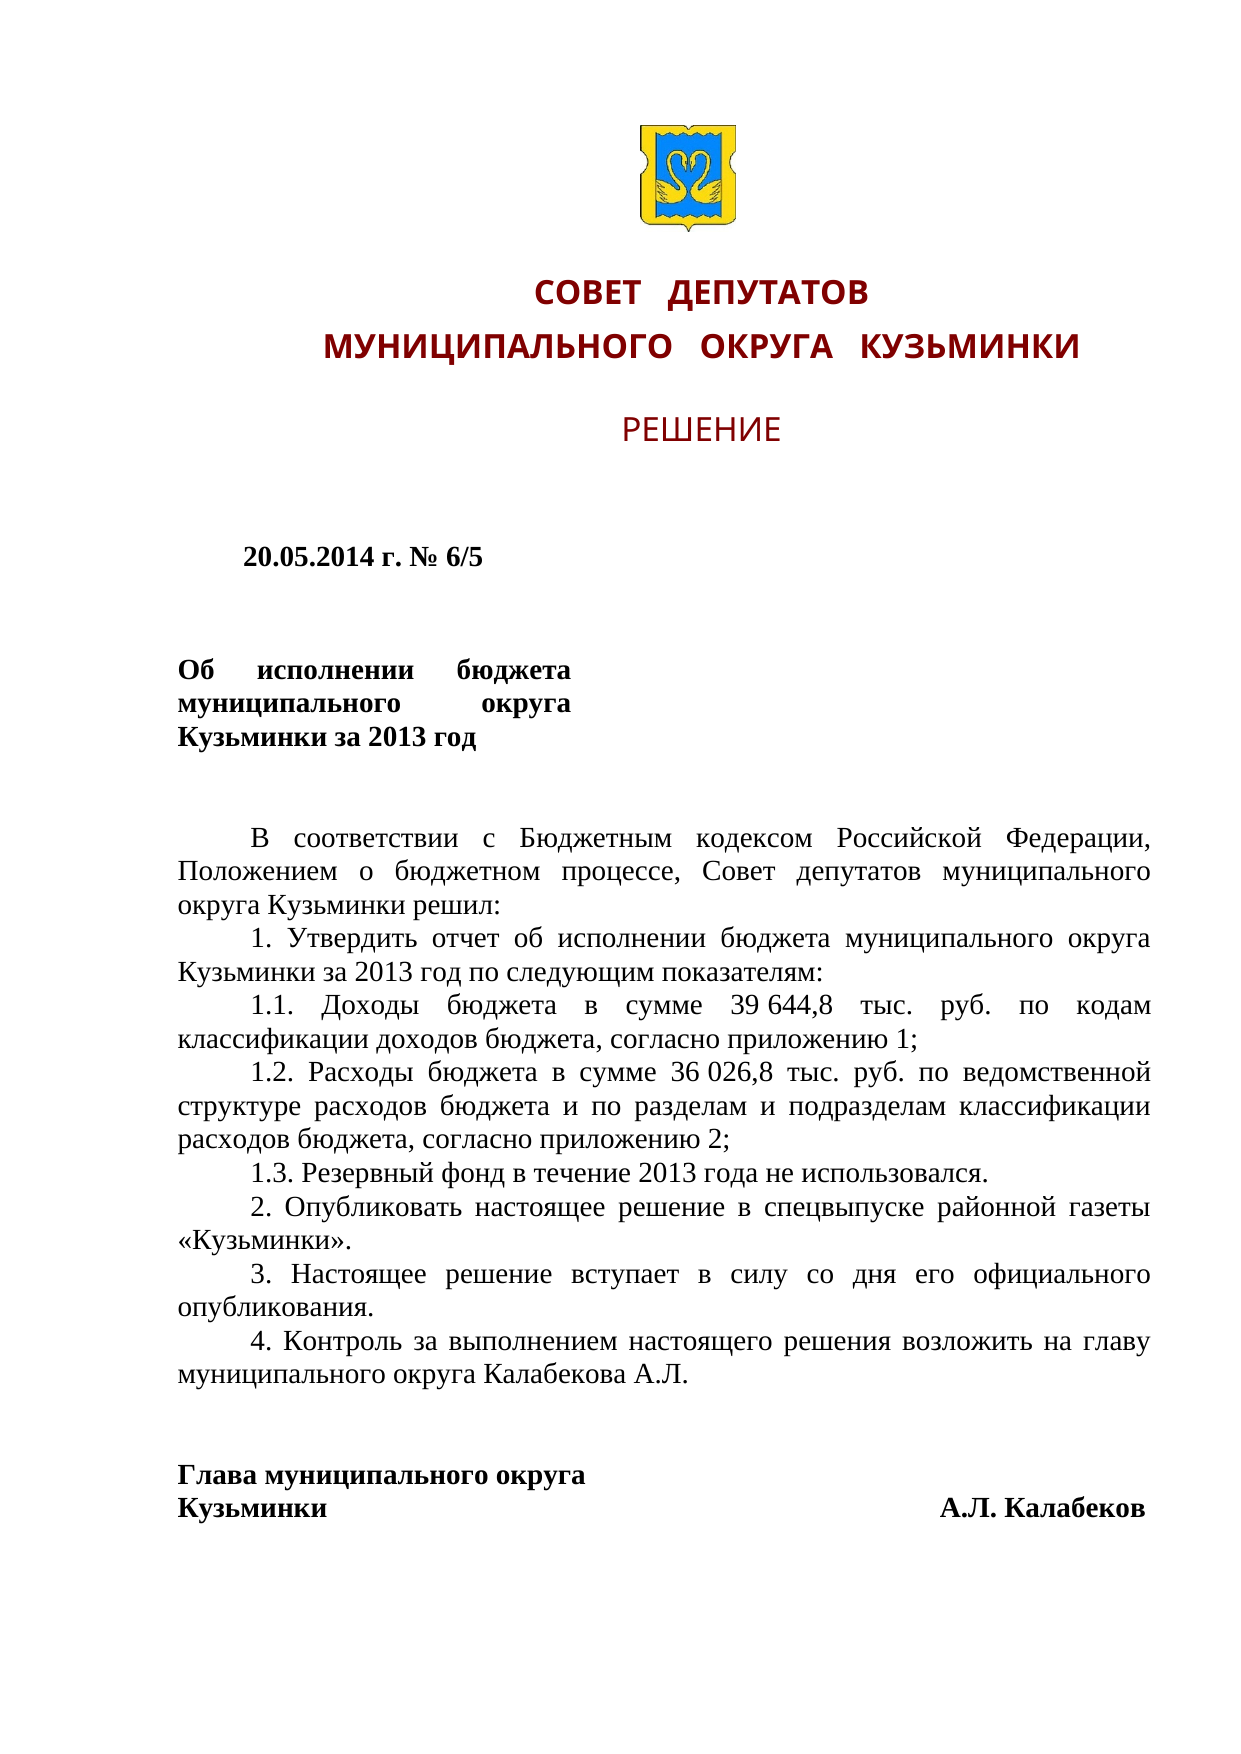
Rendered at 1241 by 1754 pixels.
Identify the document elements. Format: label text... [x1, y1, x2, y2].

text Об исполнении бюджета муниципального округа Кузьминки за 2013 год [177, 652, 571, 753]
text 1.3. Резервный фонд в течение 2013 года не использовался. [177, 1155, 1152, 1189]
text Кузьминки А.Л. Калабеков [177, 1491, 1152, 1524]
text 1. Утвердить отчет об исполнении бюджета муниципального округа Кузьминки за 2013 год по следующим показателям: [177, 920, 1152, 987]
text 3. Настоящее решение вступает в силу со дня его официального опубликования. [177, 1256, 1152, 1323]
picture [640, 125, 736, 232]
text 4. Контроль за выполнением настоящего решения возложить на главу муниципального округа Калабекова А.Л. [177, 1323, 1152, 1390]
text Глава муниципального округа [177, 1457, 1152, 1491]
text В соответствии с Бюджетным кодексом Российской Федерации, Положением о бюджетном процессе, Совет депутатов муниципального округа Кузьминки решил: [177, 820, 1152, 920]
text 1.2. Расходы бюджета в сумме 36 026,8 тыс. руб. по ведомственной структуре расходов бюджета и по разделам и подразделам классификации расходов бюджета, согласно приложению 2; [177, 1054, 1152, 1155]
text СОВЕТ ДЕПУТАТОВ [177, 268, 1152, 314]
text РЕШЕНИЕ [177, 406, 1152, 452]
text МУНИЦИПАЛЬНОГО ОКРУГА КУЗЬМИНКИ [177, 322, 1152, 368]
text 1.1. Доходы бюджета в сумме 39 644,8 тыс. руб. по кодам классификации доходов бюджета, согласно приложению 1; [177, 987, 1152, 1054]
text 20.05.2014 г. № 6/5 [177, 539, 1152, 572]
text 2. Опубликовать настоящее решение в спецвыпуске районной газеты «Кузьминки». [177, 1189, 1152, 1256]
